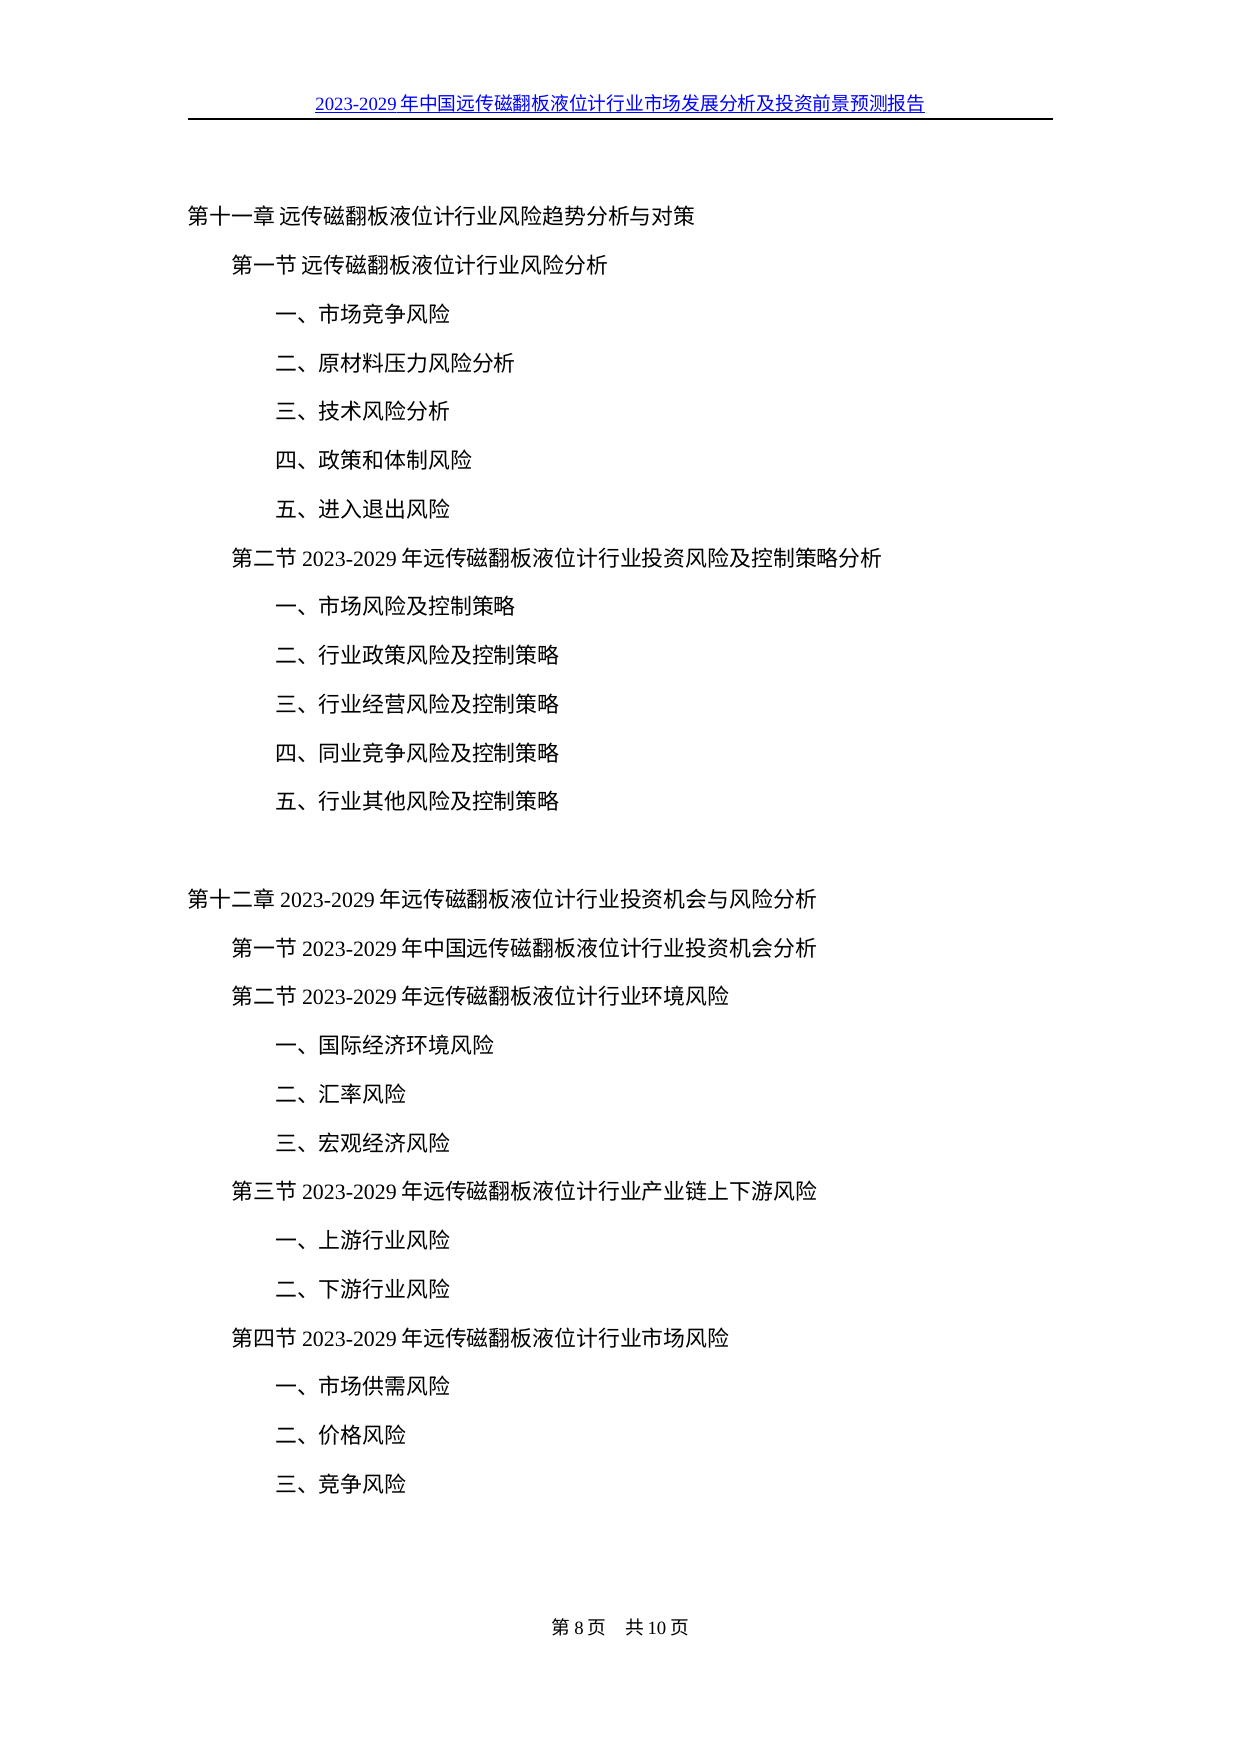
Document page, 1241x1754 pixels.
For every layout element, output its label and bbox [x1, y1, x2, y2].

text [187, 150, 1053, 1499]
